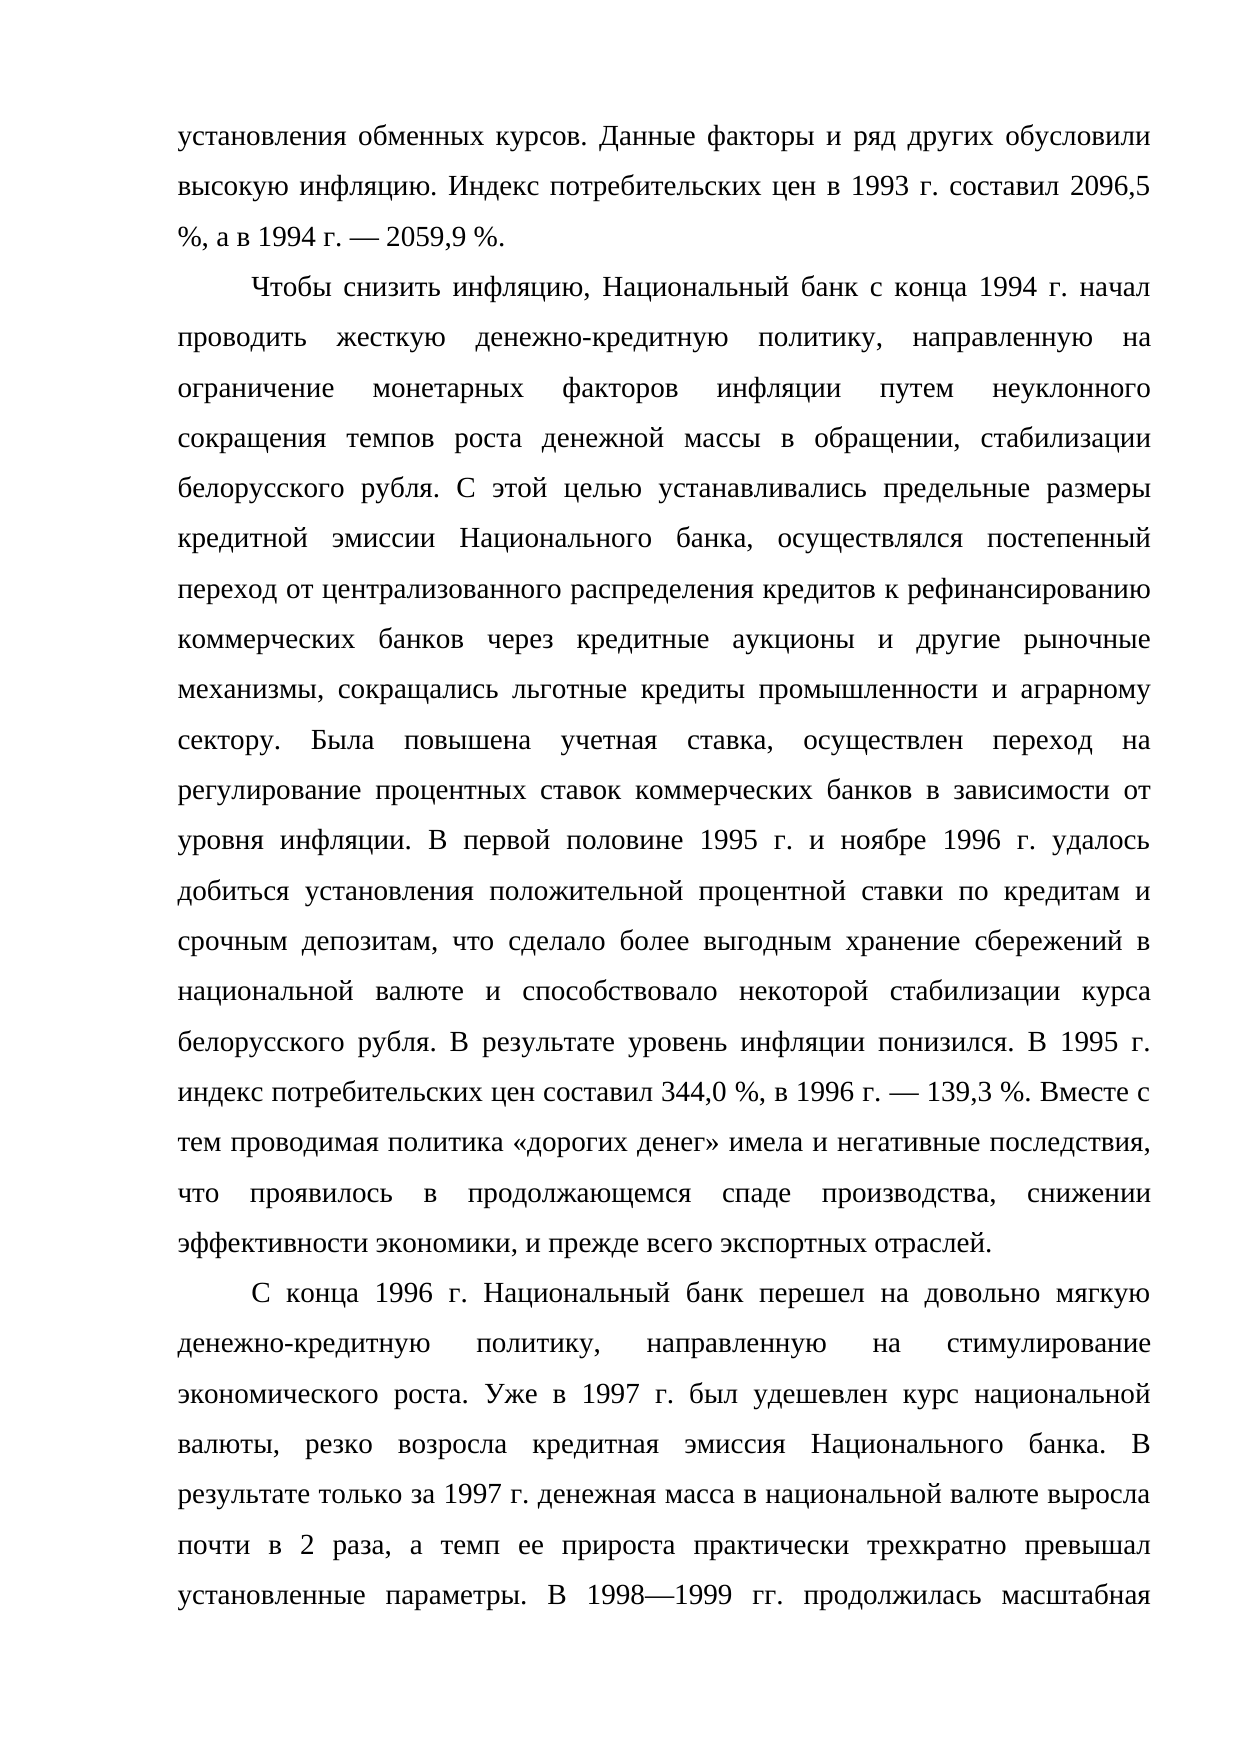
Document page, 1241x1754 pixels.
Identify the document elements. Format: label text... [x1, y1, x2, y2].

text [177, 1275, 1152, 1611]
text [177, 118, 1152, 252]
text Чтобы снизить инфляцию, Национальный банк с конца 1994 г. начал проводить жесткую денежно-кредитную политику, направленную на ограничение монетарных факторов инфляции путем неуклонного сокращения темпов роста денежной массы в обращении, стабилизации белорусского рубля. С этой целью устанавливались предельные размеры кредитной эмиссии Национального банка, осуществлялся постепенный переход от централизованного распределения кредитов к рефинансированию коммерческих банков через кредитные аукционы и другие рыночные механизмы, сокращались льготные кредиты промышленности и аграрному сектору. Была повышена учетная ставка, осуществлен переход на регулирование процентных ставок коммерческих банков в зависимости от уровня инфляции. В первой половине 1995 г. и ноябре 1996 г. удалось добиться установления положительной процентной ставки по кредитам и срочным депозитам, что сделало более выгодным хранение сбережений в национальной валюте и способствовало некоторой стабилизации курса белорусского рубля. В результате уровень инфляции понизился. В 1995 г. индекс потребительских цен составил 344,0 %, в 1996 г. — 139,3 %. Вместе с тем проводимая политика «дорогих денег» имела и негативные последствия, что проявилось в продолжающемся спаде производства, снижении эффективности экономики, и прежде всего экспортных отраслей. [177, 269, 1152, 1258]
